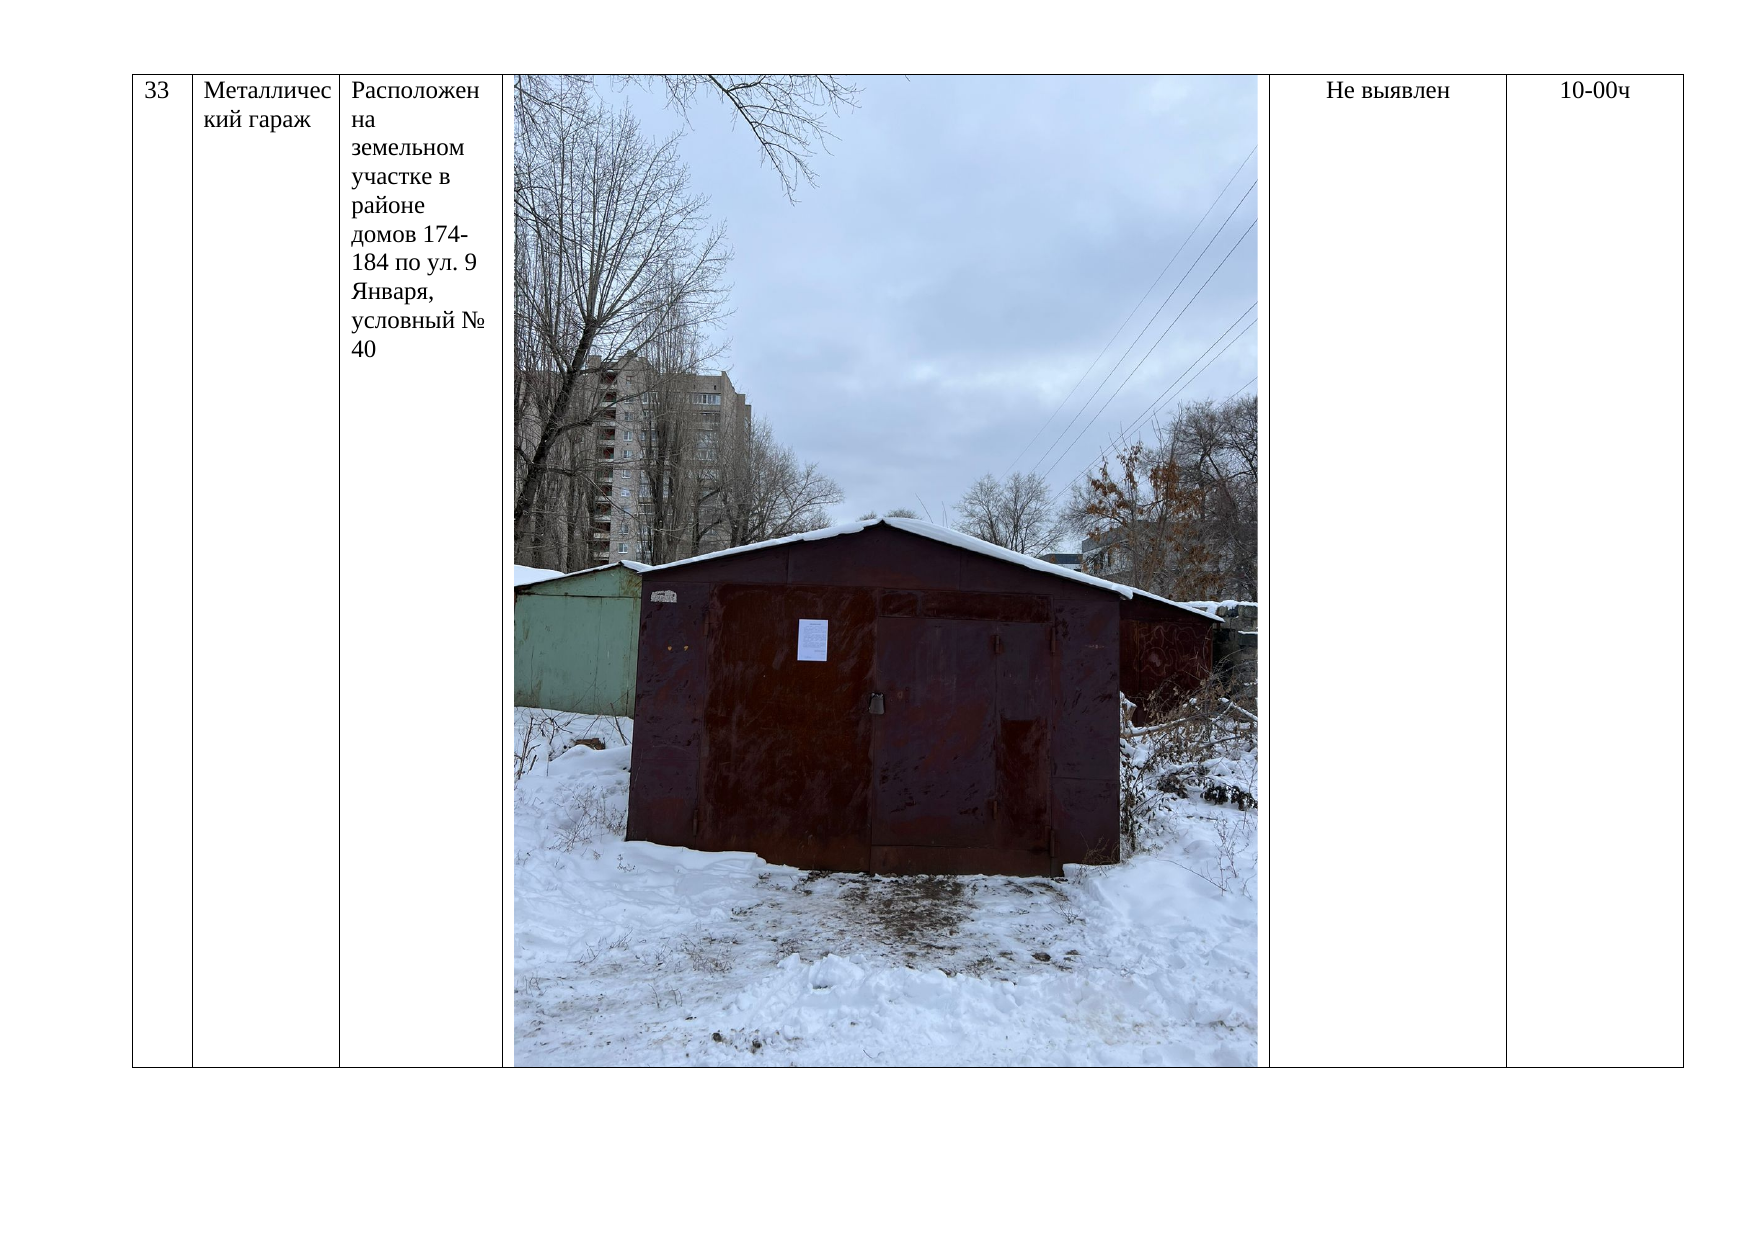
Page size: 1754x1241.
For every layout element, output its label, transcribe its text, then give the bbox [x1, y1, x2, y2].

table_cell Металлический гараж [193, 75, 339, 1067]
table_cell Расположен на земельном участке в районе домов 174-184 по ул. 9 Января, условный № 40 [340, 75, 502, 1067]
table_cell 10-00ч [1507, 75, 1683, 1067]
table_cell [1258, 75, 1269, 1067]
table_cell 33 [133, 75, 192, 1067]
picture [514, 75, 1258, 1067]
table_cell [503, 75, 514, 1067]
table_cell Не выявлен [1270, 75, 1506, 1067]
